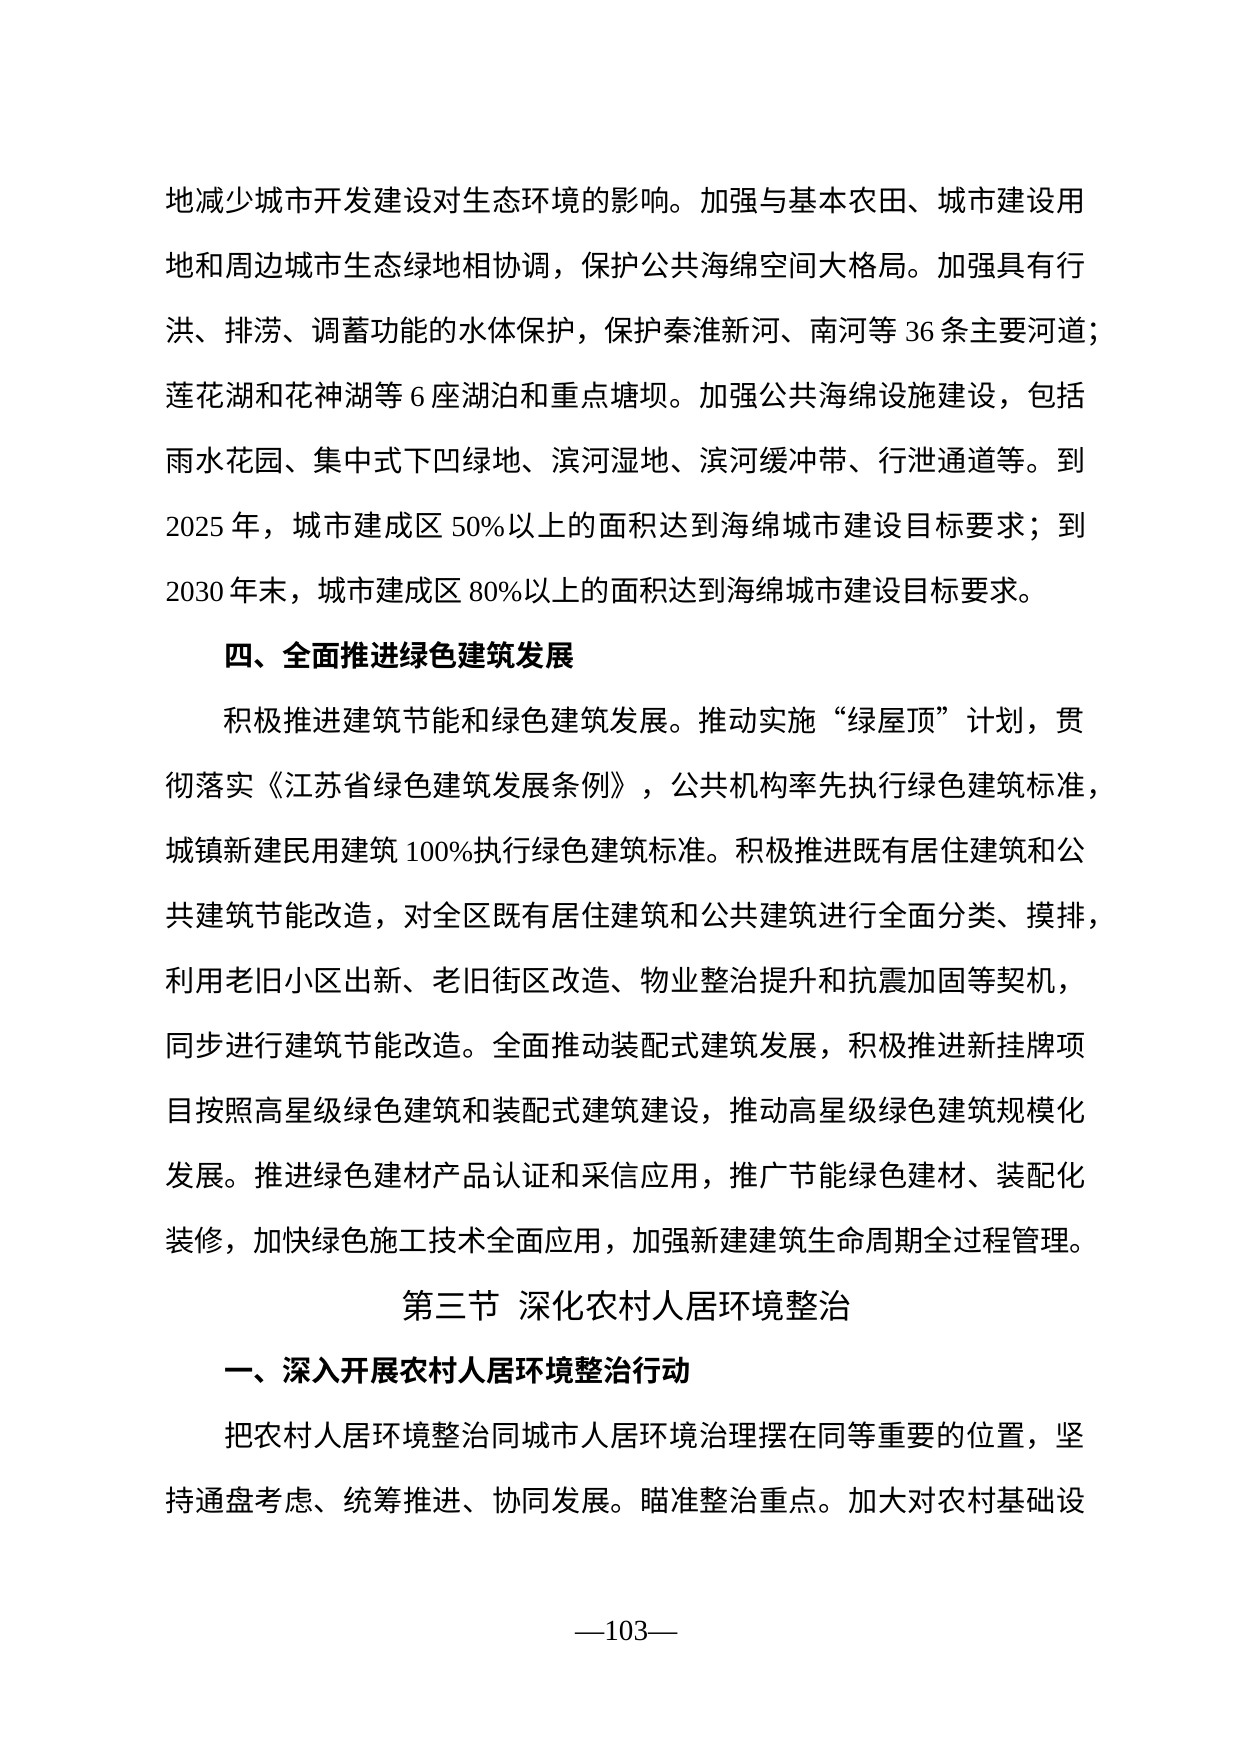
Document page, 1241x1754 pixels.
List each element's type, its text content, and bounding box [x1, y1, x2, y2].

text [165, 166, 1087, 621]
text 一、深入开展农村人居环境整治行动 [165, 1336, 1087, 1401]
list 深化农村人居环境整治 [165, 1271, 1087, 1336]
text 积极推进建筑节能和绿色建筑发展。推动实施“绿屋顶”计划，贯彻落实《江苏省绿色建筑发展条例》，公共机构率先执行绿色建筑标准，城镇新建民用建筑100%执行绿色建筑标准。积极推进既有居住建筑和公共建筑节能改造，对全区既有居住建筑和公共建筑进行全面分类、摸排，利用老旧小区出新、老旧街区改造、物业整治提升和抗震加固等契机，同步进行建筑节能改造。全面推动装配式建筑发展，积极推进新挂牌项目按照高星级绿色建筑和装配式建筑建设，推动高星级绿色建筑规模化发展。推进绿色建材产品认证和采信应用，推广节能绿色建材、装配化装修，加快绿色施工技术全面应用，加强新建建筑生命周期全过程管理。 [165, 686, 1087, 1271]
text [165, 1401, 1087, 1531]
text 四、全面推进绿色建筑发展 [165, 621, 1087, 686]
